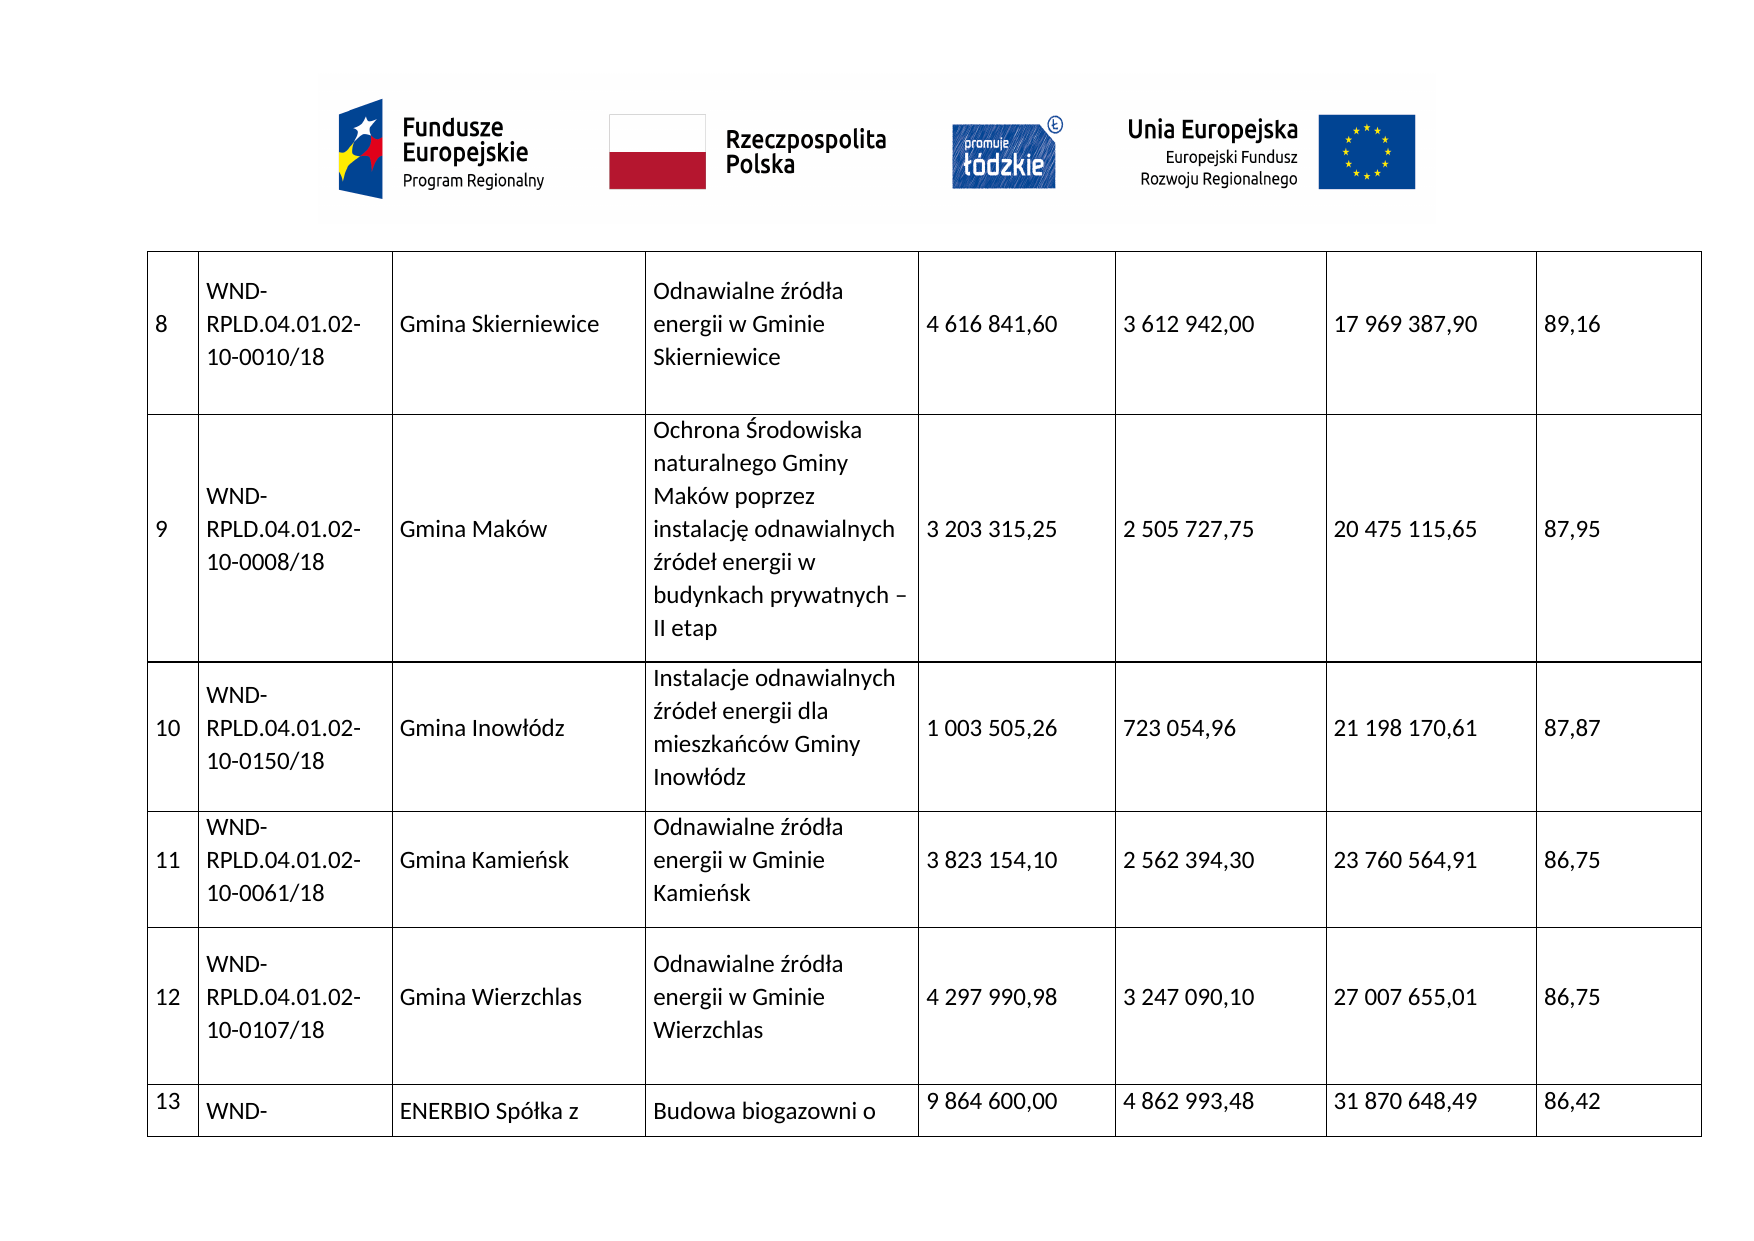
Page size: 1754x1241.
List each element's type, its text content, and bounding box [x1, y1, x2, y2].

table_cell WND-RPLD.04.01.02-10-0010/18 [199, 252, 392, 414]
picture [317, 73, 1437, 224]
table_cell 10 [148, 663, 198, 811]
table_cell WND-RPLD.04.01.02-10-0150/18 [199, 663, 392, 811]
table_cell 4 616 841,60 [919, 252, 1115, 414]
table_cell 21 198 170,61 [1327, 663, 1536, 811]
table_cell 2 505 727,75 [1116, 415, 1326, 661]
table_cell WND-RPLD.04.01.02-10-0211/18 [199, 1085, 392, 1136]
table_cell Odnawialne źródła energii w Gminie Kamieńsk [646, 812, 918, 927]
table_cell 87,87 [1537, 663, 1701, 811]
table_cell Gmina Skierniewice [393, 252, 645, 414]
table_cell 4 862 993,48 [1116, 1085, 1326, 1136]
table_cell 27 007 655,01 [1327, 928, 1536, 1083]
table_cell Odnawialne źródła energii w Gminie Skierniewice [646, 252, 918, 414]
table_cell Instalacje odnawialnych źródeł energii dla mieszkańców Gminy Inowłódz [646, 663, 918, 811]
table_cell Gmina Maków [393, 415, 645, 661]
table_cell Odnawialne źródła energii w Gminie Wierzchlas [646, 928, 918, 1083]
table_cell Budowa biogazowni o mocy elektrycznej 0.499 MWe produkowanej z biogazu rolniczego powstałego z masy organicznej zawartej w biomasie różnego rodzaju [646, 1085, 918, 1136]
table_cell Gmina Kamieńsk [393, 812, 645, 927]
table_cell 87,95 [1537, 415, 1701, 661]
table_cell 9 [148, 415, 198, 661]
table_cell 3 823 154,10 [919, 812, 1115, 927]
table_cell Gmina Inowłódz [393, 663, 645, 811]
table_cell 13 [148, 1085, 198, 1136]
table_cell 86,75 [1537, 812, 1701, 927]
table_cell 9 864 600,00 [919, 1085, 1115, 1136]
table_cell 17 969 387,90 [1327, 252, 1536, 414]
table_cell 723 054,96 [1116, 663, 1326, 811]
table_cell 86,42 [1537, 1085, 1701, 1136]
table_cell 3 612 942,00 [1116, 252, 1326, 414]
table_cell 20 475 115,65 [1327, 415, 1536, 661]
table_cell WND-RPLD.04.01.02-10-0008/18 [199, 415, 392, 661]
table_cell Gmina Wierzchlas [393, 928, 645, 1083]
table_cell 86,75 [1537, 928, 1701, 1083]
table_cell 4 297 990,98 [919, 928, 1115, 1083]
table_cell WND-RPLD.04.01.02-10-0061/18 [199, 812, 392, 927]
table_cell 12 [148, 928, 198, 1083]
table_cell 3 203 315,25 [919, 415, 1115, 661]
table_cell 1 003 505,26 [919, 663, 1115, 811]
table_cell Ochrona Środowiska naturalnego Gminy Maków poprzez instalację odnawialnych źródeł energii w budynkach prywatnych – II etap [646, 415, 918, 661]
table_cell 31 870 648,49 [1327, 1085, 1536, 1136]
table_cell 89,16 [1537, 252, 1701, 414]
table_cell ENERBIO Spółka z ograniczoną odpowiedzialnością [393, 1085, 645, 1136]
table_cell 23 760 564,91 [1327, 812, 1536, 927]
table_cell 8 [148, 252, 198, 414]
table_cell 11 [148, 812, 198, 927]
table_cell 2 562 394,30 [1116, 812, 1326, 927]
table_cell WND-RPLD.04.01.02-10-0107/18 [199, 928, 392, 1083]
table_cell 3 247 090,10 [1116, 928, 1326, 1083]
